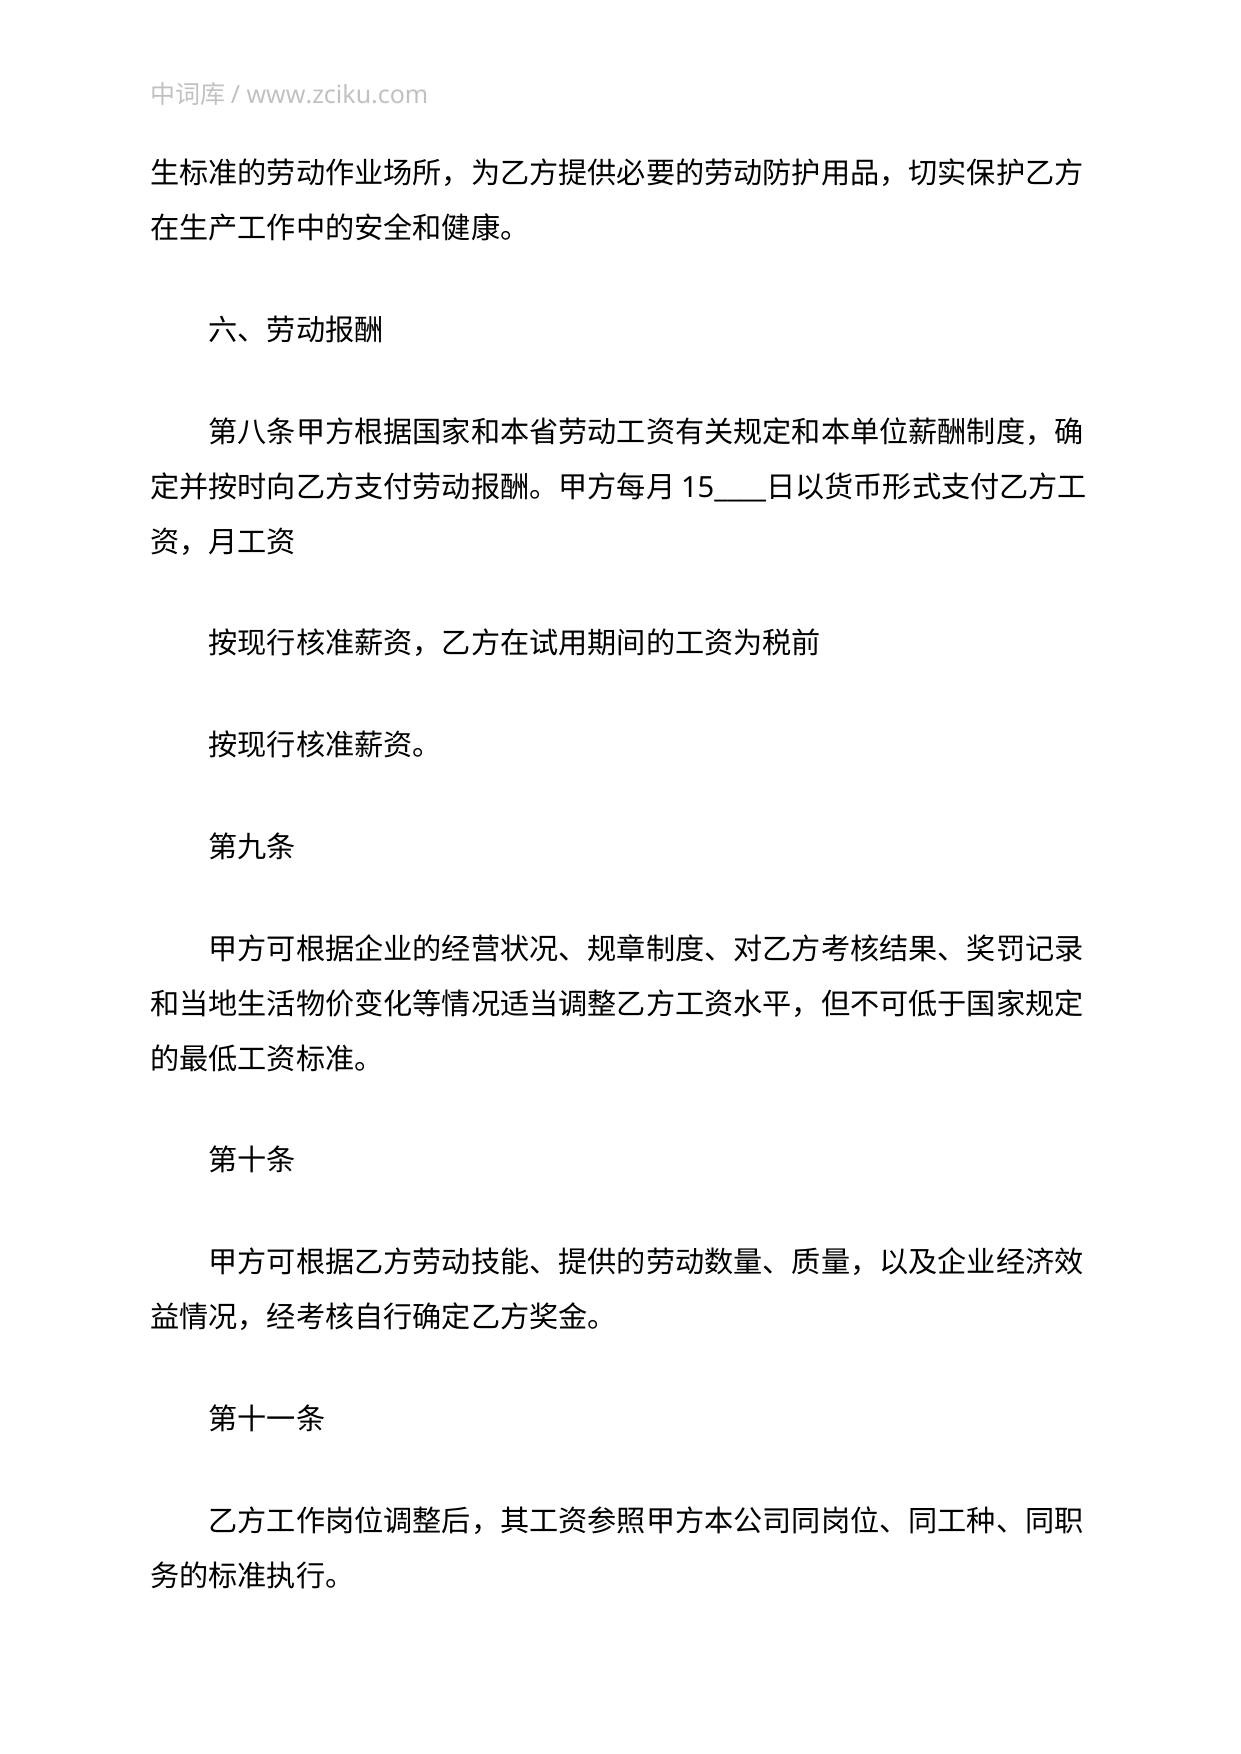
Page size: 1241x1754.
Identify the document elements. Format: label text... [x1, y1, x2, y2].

text 按现行核准薪资。 [150, 722, 1090, 764]
text 甲方可根据乙方劳动技能、提供的劳动数量、质量，以及企业经济效益情况，经考核自行确定乙方奖金。 [150, 1239, 1090, 1336]
text 第八条甲方根据国家和本省劳动工资有关规定和本单位薪酬制度，确定并按时向乙方支付劳动报酬。甲方每月15____日以货币形式支付乙方工资，月工资 [150, 408, 1090, 561]
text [150, 150, 1090, 247]
text 按现行核准薪资，乙方在试用期间的工资为税前 [150, 620, 1090, 662]
text 乙方工作岗位调整后，其工资参照甲方本公司同岗位、同工种、同职务的标准执行。 [150, 1497, 1090, 1594]
text 甲方可根据企业的经营状况、规章制度、对乙方考核结果、奖罚记录和当地生活物价变化等情况适当调整乙方工资水平，但不可低于国家规定的最低工资标准。 [150, 925, 1090, 1077]
text 第十条 [150, 1137, 1090, 1179]
text 第九条 [150, 824, 1090, 866]
text 六、劳动报酬 [150, 307, 1090, 349]
text 第十一条 [150, 1395, 1090, 1438]
